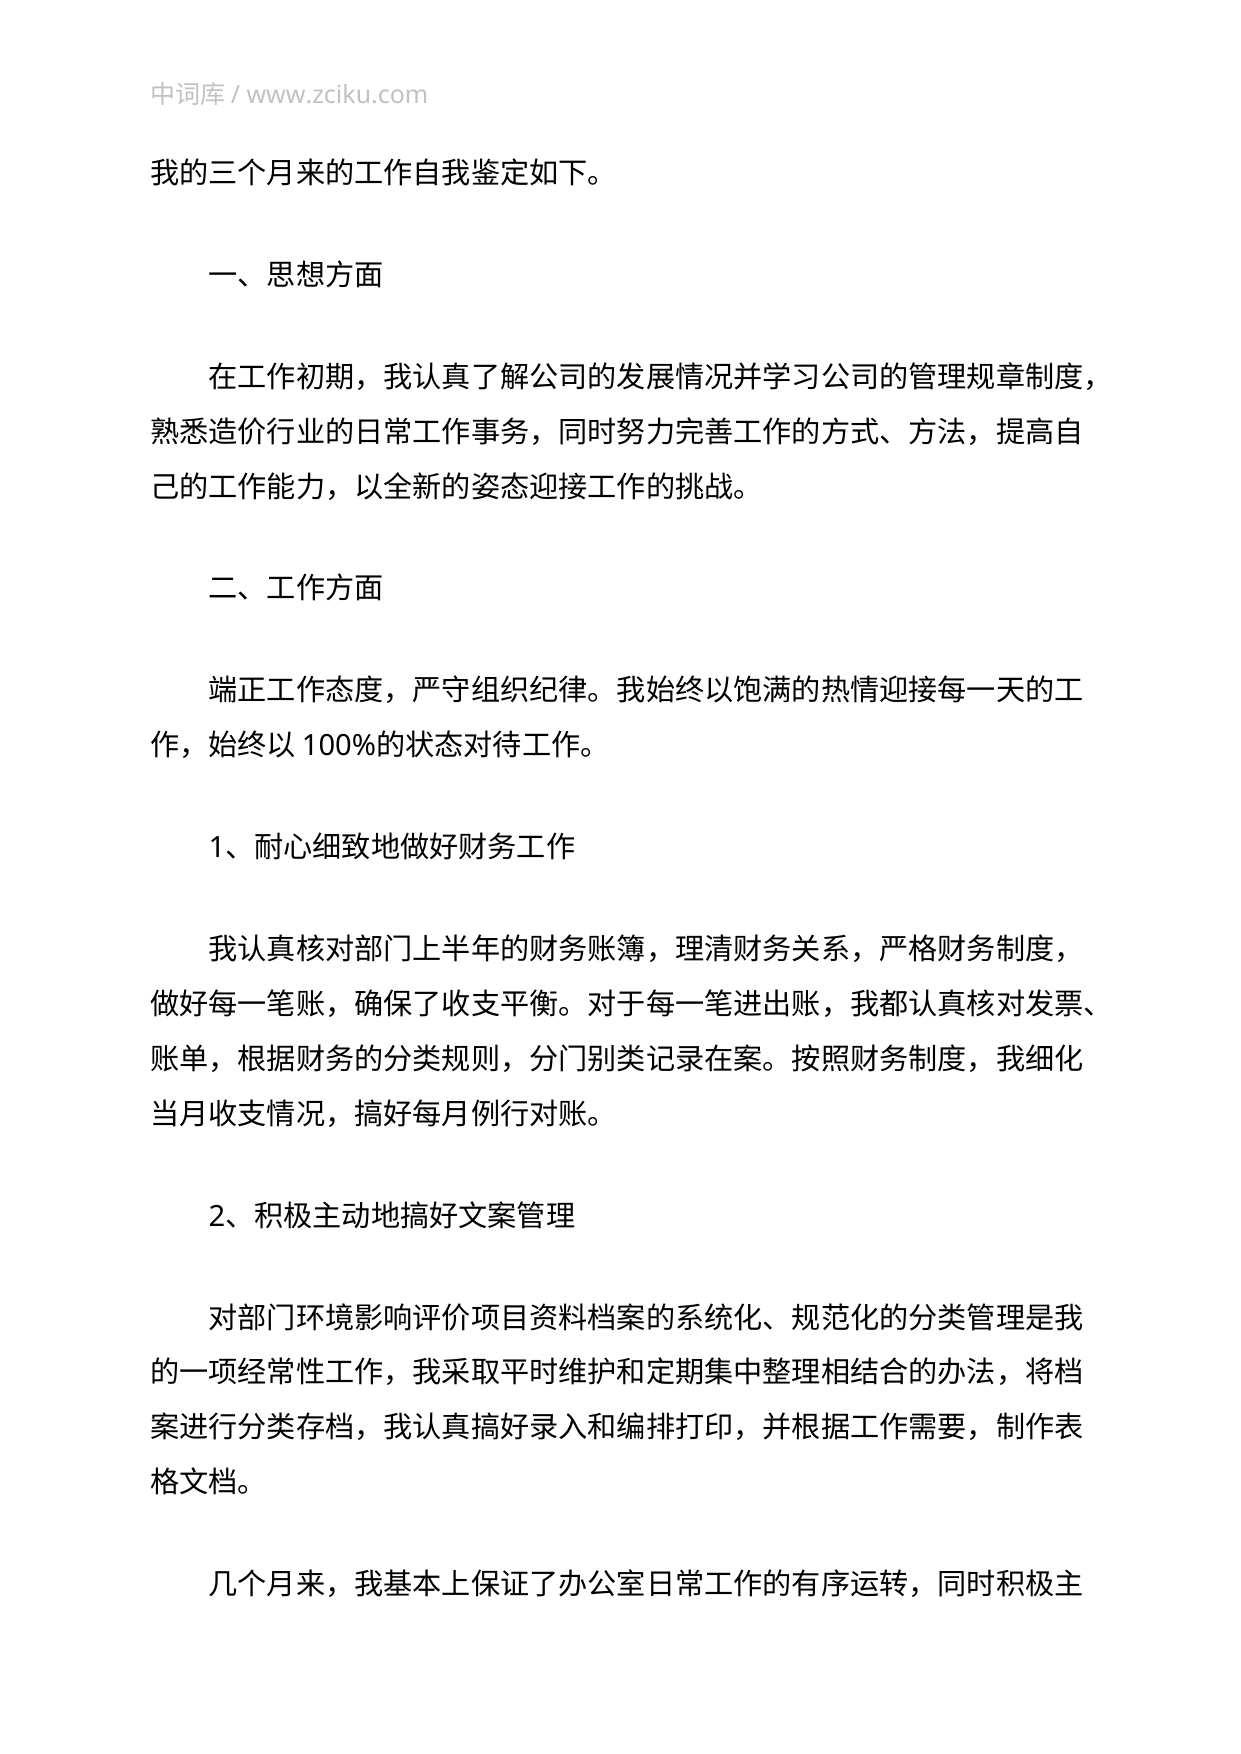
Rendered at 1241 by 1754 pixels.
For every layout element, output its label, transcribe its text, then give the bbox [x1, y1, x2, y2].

text 一、思想方面 [150, 252, 1090, 294]
text 2、积极主动地搞好文案管理 [150, 1192, 1090, 1234]
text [150, 150, 1090, 192]
text 我认真核对部门上半年的财务账簿，理清财务关系，严格财务制度，做好每一笔账，确保了收支平衡。对于每一笔进出账，我都认真核对发票、账单，根据财务的分类规则，分门别类记录在案。按照财务制度，我细化当月收支情况，搞好每月例行对账。 [150, 926, 1090, 1133]
text 二、工作方面 [150, 565, 1090, 607]
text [150, 1561, 1090, 1603]
text 端正工作态度，严守组织纪律。我始终以饱满的热情迎接每一天的工作，始终以100%的状态对待工作。 [150, 667, 1090, 764]
text 在工作初期，我认真了解公司的发展情况并学习公司的管理规章制度，熟悉造价行业的日常工作事务，同时努力完善工作的方式、方法，提高自己的工作能力，以全新的姿态迎接工作的挑战。 [150, 353, 1090, 506]
text 对部门环境影响评价项目资料档案的系统化、规范化的分类管理是我的一项经常性工作，我采取平时维护和定期集中整理相结合的办法，将档案进行分类存档，我认真搞好录入和编排打印，并根据工作需要，制作表格文档。 [150, 1294, 1090, 1501]
text 1、耐心细致地做好财务工作 [150, 824, 1090, 866]
